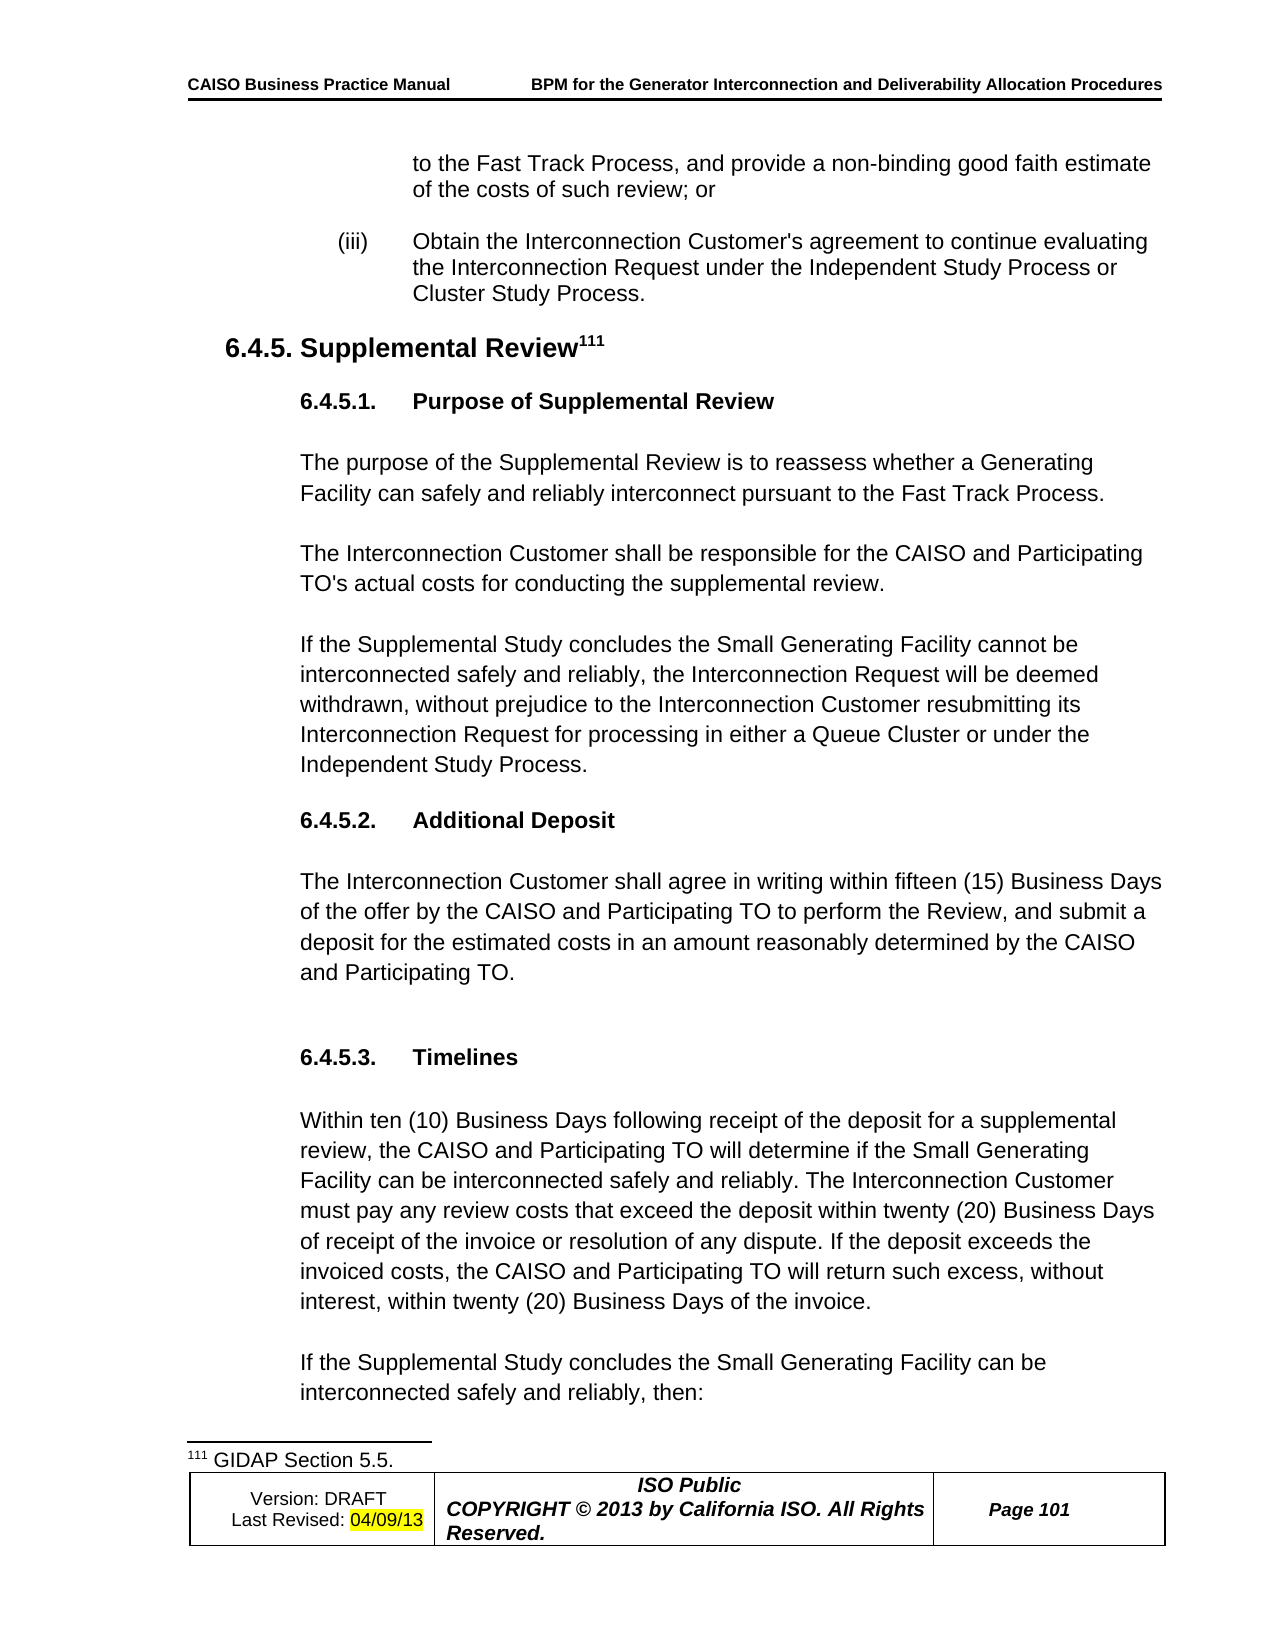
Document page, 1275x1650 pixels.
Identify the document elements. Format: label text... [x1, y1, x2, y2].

subtitle Timelines [300, 1044, 1162, 1070]
text If the Supplemental Study concludes the Small Generating Facility cannot be interconnected safely and reliably, the Interconnection Request will be deemed withdrawn, without prejudice to the Interconnection Customer resubmitting its Interconnection Request for processing in either a Queue Cluster or under the Independent Study Process. [300, 631, 1162, 778]
text The Interconnection Customer shall be responsible for the CAISO and Participating TO's actual costs for conducting the supplemental review. [300, 540, 1162, 597]
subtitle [337, 150, 1162, 203]
subtitle Purpose of Supplemental Review [300, 388, 1162, 414]
subtitle Additional Deposit [300, 807, 1162, 833]
text Within ten (10) Business Days following receipt of the deposit for a supplemental review, the CAISO and Participating TO will determine if the Small Generating Facility can be interconnected safely and reliably. The Interconnection Customer must pay any review costs that exceed the deposit within twenty (20) Business Days of receipt of the invoice or resolution of any dispute. If the deposit exceeds the invoiced costs, the CAISO and Participating TO will return such excess, without interest, within twenty (20) Business Days of the invoice. [300, 1107, 1162, 1314]
text The Interconnection Customer shall agree in writing within fifteen (15) Business Days of the offer by the CAISO and Participating TO to perform the Review, and submit a deposit for the estimated costs in an amount reasonably determined by the CAISO and Participating TO. [300, 868, 1162, 985]
subtitle Obtain the Interconnection Customer's agreement to continue evaluating the Interconnection Request under the Independent Study Process or Cluster Study Process. [337, 228, 1162, 307]
text The purpose of the Supplemental Review is to reassess whether a Generating Facility can safely and reliably interconnect pursuant to the Fast Track Process. [300, 449, 1162, 506]
subtitle Supplemental Review [225, 332, 1162, 363]
text If the Supplemental Study concludes the Small Generating Facility can be interconnected safely and reliably, then: [300, 1348, 1162, 1405]
